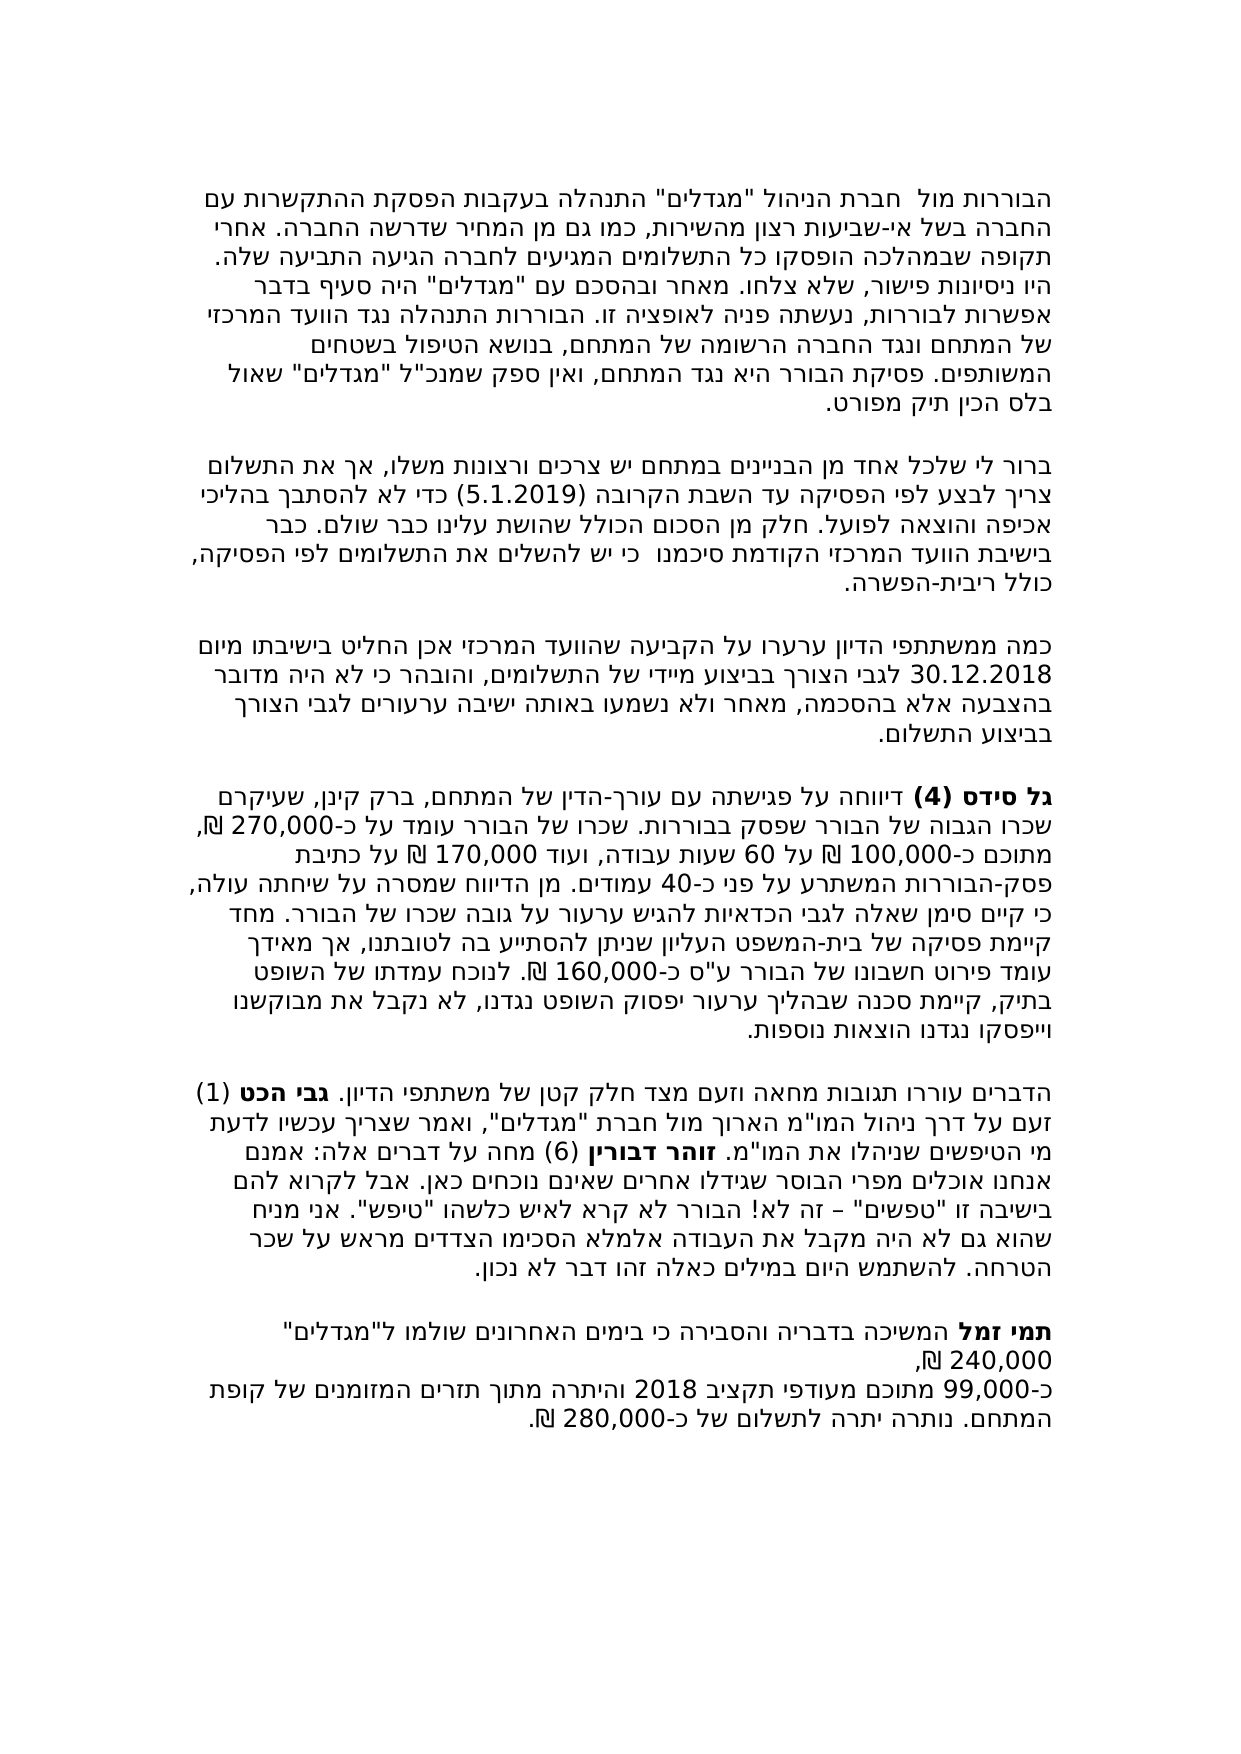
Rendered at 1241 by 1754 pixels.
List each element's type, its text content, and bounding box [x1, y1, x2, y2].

text ברור לי שלכל אחד מן הבניינים במתחם יש צרכים ורצונות משלו, אך את התשלום צריך לבצע לפי הפסיקה עד השבת הקרובה (5.1.2019) כדי לא להסתבך בהליכי אכיפה והוצאה לפועל. חלק מן הסכום הכולל שהושת עלינו כבר שולם. כבר בישיבת הוועד המרכזי הקודמת סיכמנו כי יש להשלים את התשלומים לפי הפסיקה, כולל ריבית-הפשרה. [187, 451, 1053, 597]
text כמה ממשתתפי הדיון ערערו על הקביעה שהוועד המרכזי אכן החליט בישיבתו מיום 30.12.2018 לגבי הצורך בביצוע מיידי של התשלומים, והובהר כי לא היה מדובר בהצבעה אלא בהסכמה, מאחר ולא נשמעו באותה ישיבה ערעורים לגבי הצורך בביצוע התשלום. [187, 631, 1053, 748]
text הבוררות מול חברת הניהול "מגדלים" התנהלה בעקבות הפסקת ההתקשרות עם החברה בשל אי-שביעות רצון מהשירות, כמו גם מן המחיר שדרשה החברה. אחרי תקופה שבמהלכה הופסקו כל התשלומים המגיעים לחברה הגיעה התביעה שלה. היו ניסיונות פישור, שלא צלחו. מאחר ובהסכם עם "מגדלים" היה סעיף בדבר אפשרות לבוררות, נעשתה פניה לאופציה זו. הבוררות התנהלה נגד הוועד המרכזי של המתחם ונגד החברה הרשומה של המתחם, בנושא הטיפול בשטחים המשותפים. פסיקת הבורר היא נגד המתחם, ואין ספק שמנכ"ל "מגדלים" שאול בלס הכין תיק מפורט. [187, 184, 1053, 417]
text הדברים עוררו תגובות מחאה וזעם מצד חלק קטן של משתתפי הדיון. גבי הכט (1) זעם על דרך ניהול המו"מ הארוך מול חברת "מגדלים", ואמר שצריך עכשיו לדעת מי הטיפשים שניהלו את המו"מ. זוהר דבורין (6) מחה על דברים אלה: אמנם אנחנו אוכלים מפרי הבוסר שגידלו אחרים שאינם נוכחים כאן. אבל לקרוא להם בישיבה זו "טפשים" – זה לא! הבורר לא קרא לאיש כלשהו "טיפש". אני מניח שהוא גם לא היה מקבל את העבודה אלמלא הסכימו הצדדים מראש על שכר הטרחה. להשתמש היום במילים כאלה זהו דבר לא נכון. [187, 1079, 1053, 1283]
text כ-99,000 מתוכם מעודפי תקציב 2018 והיתרה מתוך תזרים המזומנים של קופת המתחם. נותרה יתרה לתשלום של כ-280,000 ₪. [187, 1375, 1053, 1433]
text תמי זמל המשיכה בדבריה והסבירה כי בימים האחרונים שולמו ל"מגדלים" 240,000 ₪, [187, 1317, 1053, 1375]
text גל סידס (4) דיווחה על פגישתה עם עורך-הדין של המתחם, ברק קינן, שעיקרם שכרו הגבוה של הבורר שפסק בבוררות. שכרו של הבורר עומד על כ-270,000 ₪, מתוכם כ-100,000 ₪ על 60 שעות עבודה, ועוד 170,000 ₪ על כתיבת פסק-הבוררות המשתרע על פני כ-40 עמודים. מן הדיווח שמסרה על שיחתה עולה, כי קיים סימן שאלה לגבי הכדאיות להגיש ערעור על גובה שכרו של הבורר. מחד קיימת פסיקה של בית-המשפט העליון שניתן להסתייע בה לטובתנו, אך מאידך עומד פירוט חשבונו של הבורר ע"ס כ-160,000 ₪. לנוכח עמדתו של השופט בתיק, קיימת סכנה שבהליך ערעור יפסוק השופט נגדנו, לא נקבל את מבוקשנו וייפסקו נגדנו הוצאות נוספות. [187, 782, 1053, 1044]
